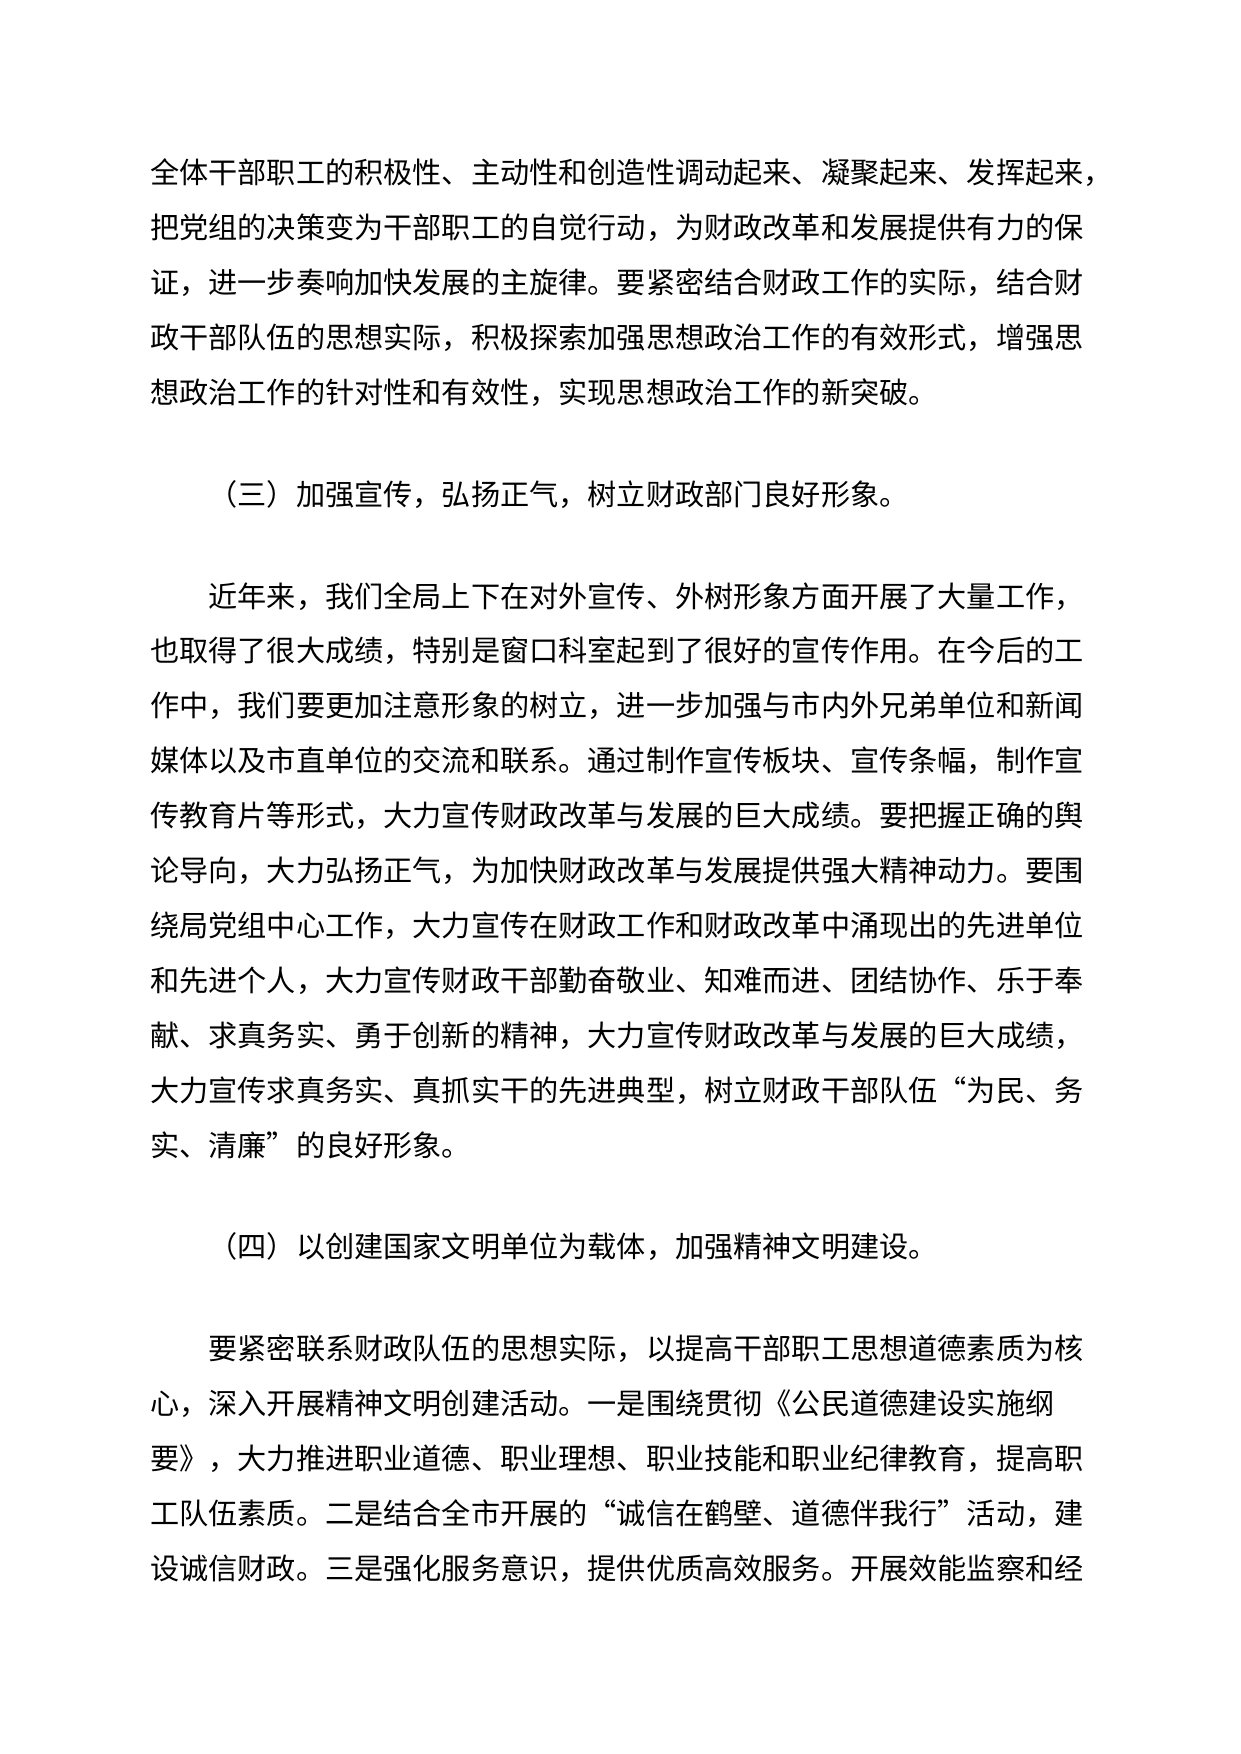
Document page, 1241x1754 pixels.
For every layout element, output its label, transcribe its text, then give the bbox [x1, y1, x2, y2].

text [150, 150, 1090, 412]
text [150, 1326, 1090, 1587]
text （三）加强宣传，弘扬正气，树立财政部门良好形象。 [150, 471, 1090, 514]
text 近年来，我们全局上下在对外宣传、外树形象方面开展了大量工作，也取得了很大成绩，特别是窗口科室起到了很好的宣传作用。在今后的工作中，我们要更加注意形象的树立，进一步加强与市内外兄弟单位和新闻媒体以及市直单位的交流和联系。通过制作宣传板块、宣传条幅，制作宣传教育片等形式，大力宣传财政改革与发展的巨大成绩。要把握正确的舆论导向，大力弘扬正气，为加快财政改革与发展提供强大精神动力。要围绕局党组中心工作，大力宣传在财政工作和财政改革中涌现出的先进单位和先进个人，大力宣传财政干部勤奋敬业、知难而进、团结协作、乐于奉献、求真务实、勇于创新的精神，大力宣传财政改革与发展的巨大成绩，大力宣传求真务实、真抓实干的先进典型，树立财政干部队伍“为民、务实、清廉”的良好形象。 [150, 573, 1090, 1164]
text （四）以创建国家文明单位为载体，加强精神文明建设。 [150, 1224, 1090, 1266]
